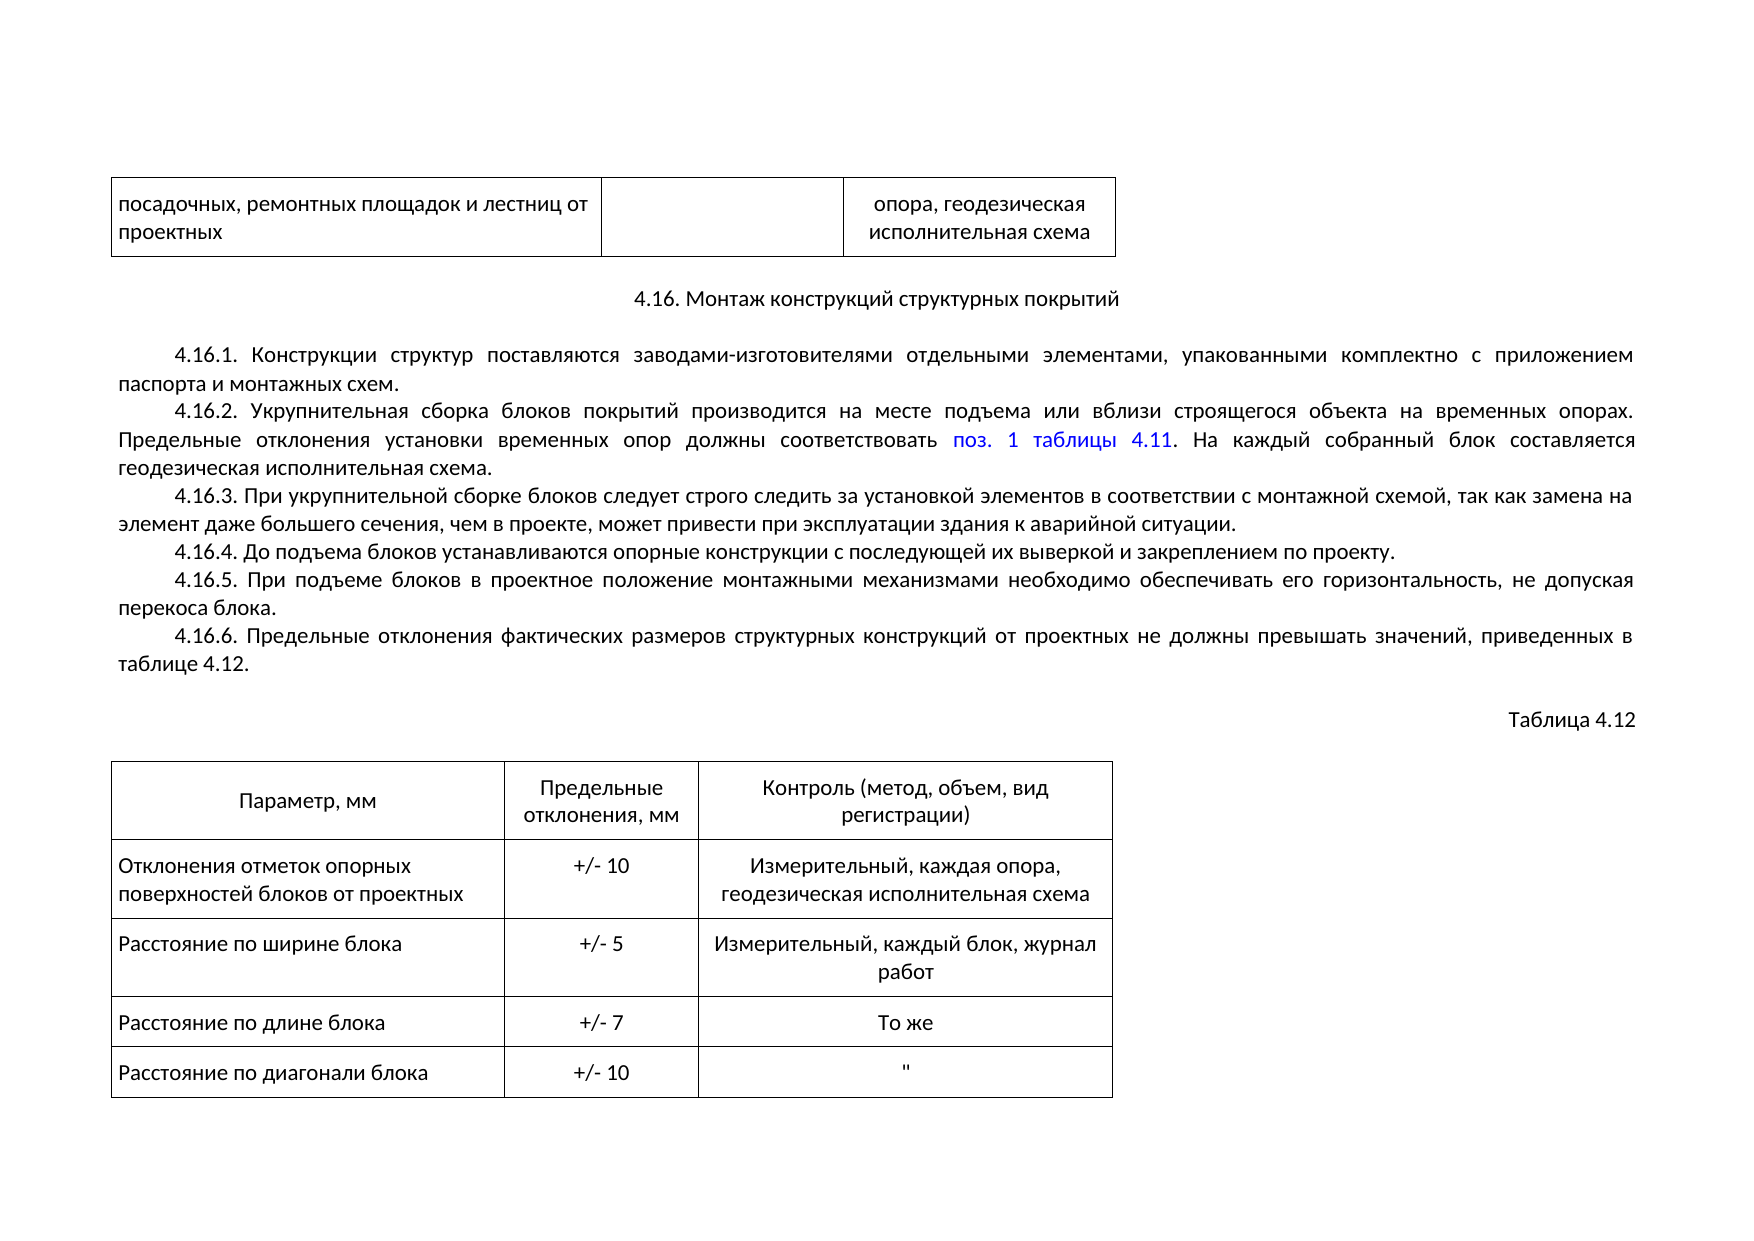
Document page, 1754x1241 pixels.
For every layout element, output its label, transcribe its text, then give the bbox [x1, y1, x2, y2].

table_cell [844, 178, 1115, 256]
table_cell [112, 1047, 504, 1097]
text Таблица 4.12 [118, 705, 1636, 733]
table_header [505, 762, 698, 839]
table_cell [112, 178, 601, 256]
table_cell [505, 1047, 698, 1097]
text 4.16.4. До подъема блоков устанавливаются опорные конструкции с последующей их выверкой и закреплением по проекту. [118, 537, 1636, 565]
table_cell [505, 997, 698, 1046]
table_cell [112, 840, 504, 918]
text 4.16.5. При подъеме блоков в проектное положение монтажными механизмами необходимо обеспечивать его горизонтальность, не допуская перекоса блока. [118, 565, 1636, 621]
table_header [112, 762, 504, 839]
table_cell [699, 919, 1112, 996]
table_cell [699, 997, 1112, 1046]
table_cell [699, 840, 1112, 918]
text 4.16. Монтаж конструкций структурных покрытий [118, 284, 1636, 313]
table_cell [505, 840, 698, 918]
text 4.16.6. Предельные отклонения фактических размеров структурных конструкций от проектных не должны превышать значений, приведенных в таблице 4.12. [118, 621, 1636, 677]
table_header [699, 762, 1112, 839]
text 4.16.3. При укрупнительной сборке блоков следует строго следить за установкой элементов в соответствии с монтажной схемой, так как замена на элемент даже большего сечения, чем в проекте, может привести при эксплуатации здания к аварийной ситуации. [118, 481, 1636, 537]
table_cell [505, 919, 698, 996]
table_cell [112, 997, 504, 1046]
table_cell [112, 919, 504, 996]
text 4.16.1. Конструкции структур поставляются заводами-изготовителями отдельными элементами, упакованными комплектно с приложением паспорта и монтажных схем. [118, 341, 1636, 397]
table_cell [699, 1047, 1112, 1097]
text 4.16.2. Укрупнительная сборка блоков покрытий производится на месте подъема или вблизи строящегося объекта на временных опорах. Предельные отклонения установки временных опор должны соответствовать поз. 1 таблицы 4.11. На каждый собранный блок составляется геодезическая исполнительная схема. [118, 397, 1636, 481]
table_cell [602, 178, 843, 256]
